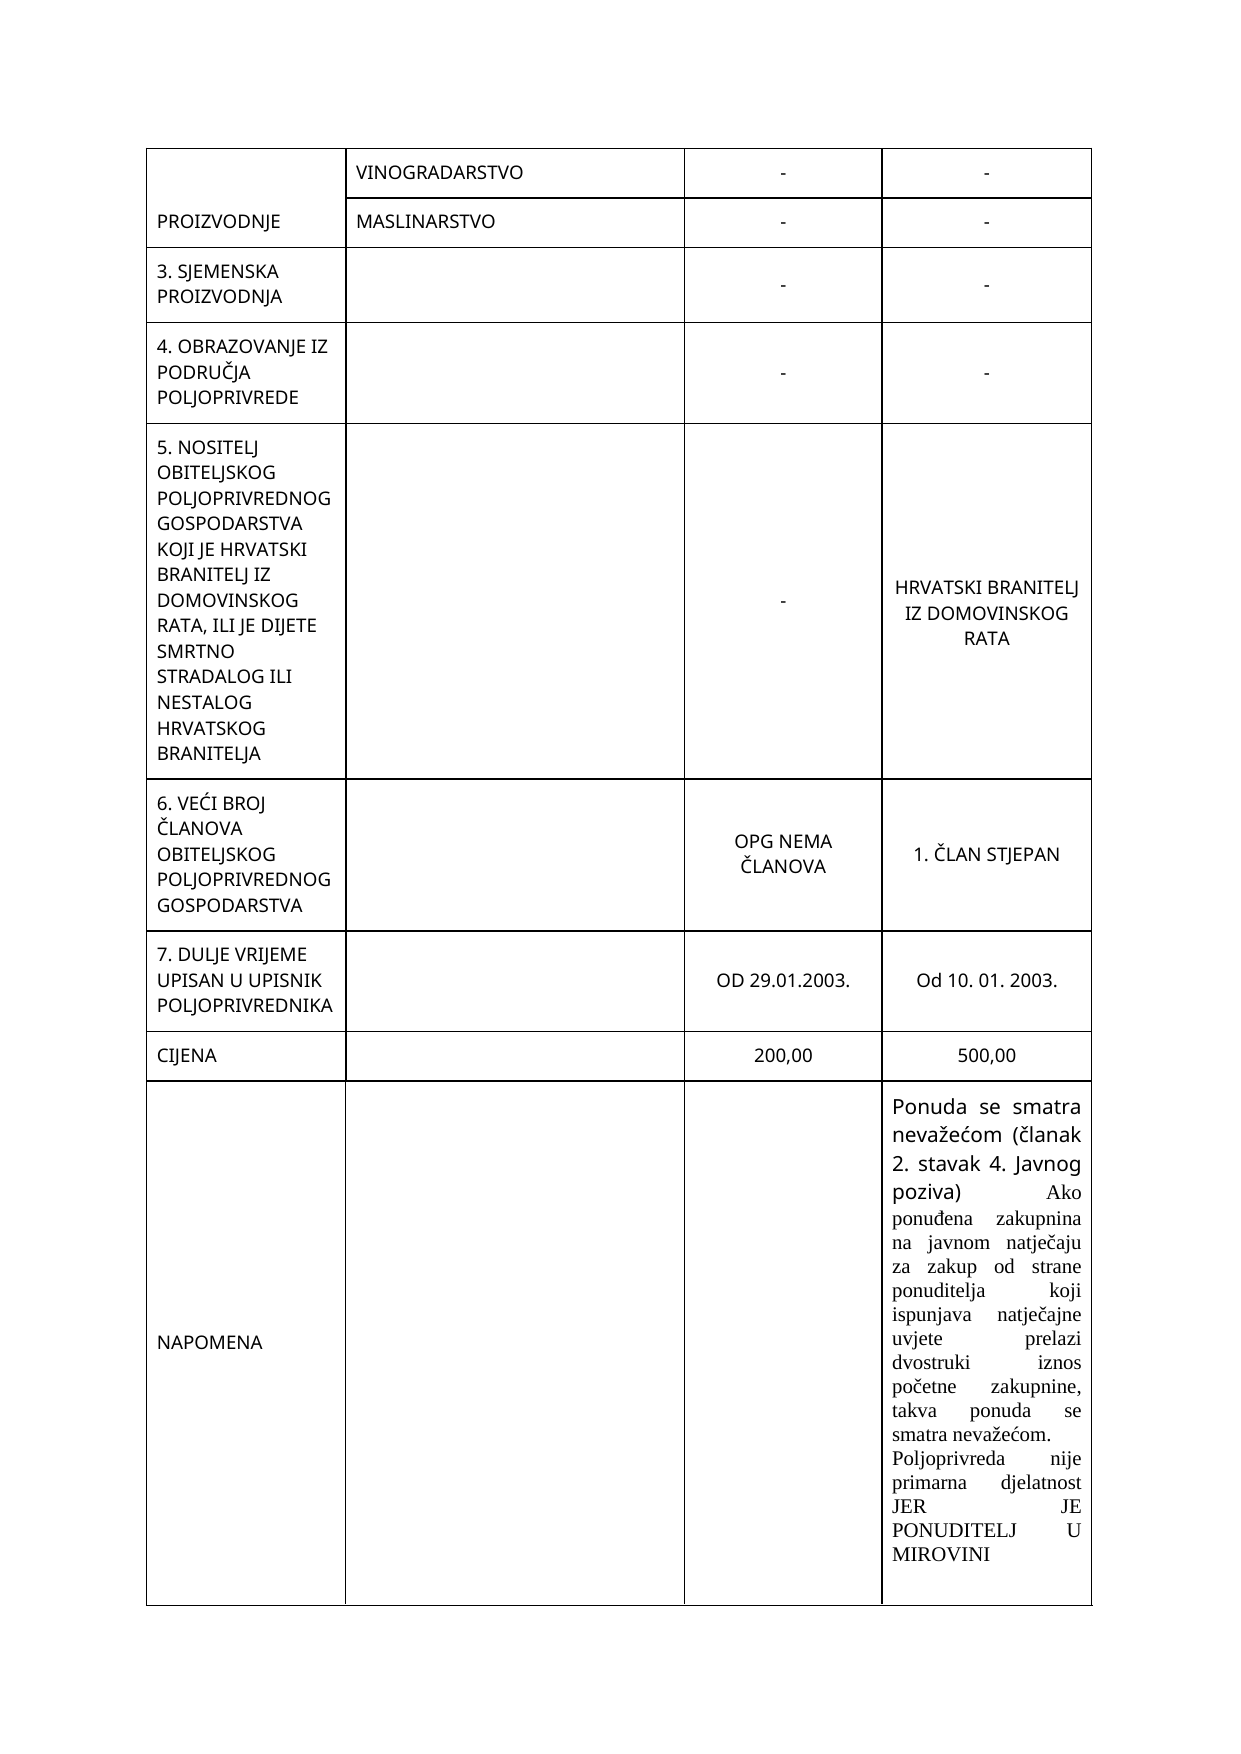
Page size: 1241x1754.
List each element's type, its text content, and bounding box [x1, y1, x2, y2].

table_cell [685, 1082, 881, 1604]
table_cell - [685, 199, 881, 247]
table_cell [347, 932, 684, 1031]
table_cell [347, 1032, 684, 1080]
table_cell 500,00 [883, 1032, 1091, 1080]
table_cell 1. ČLAN STJEPAN [883, 780, 1091, 930]
table_cell OD 29.01.2003. [685, 932, 881, 1031]
table_cell [347, 248, 684, 322]
table_cell 5. NOSITELJ OBITELJSKOG POLJOPRIVREDNOG GOSPODARSTVA KOJI JE HRVATSKI BRANITELJ IZ DOMOVINSKOG RATA, ILI JE DIJETE SMRTNO STRADALOG ILI NESTALOG HRVATSKOG BRANITELJA [147, 424, 345, 778]
table_cell [347, 780, 684, 930]
table_cell - [883, 248, 1091, 322]
table_cell HRVATSKI BRANITELJ IZ DOMOVINSKOG RATA [883, 424, 1091, 778]
table_cell - [883, 323, 1091, 422]
table_cell OPG NEMA ČLANOVA [685, 780, 881, 930]
table_cell 6. VEĆI BROJ ČLANOVA OBITELJSKOG POLJOPRIVREDNOG GOSPODARSTVA [147, 780, 345, 930]
table_cell - [685, 248, 881, 322]
table_cell CIJENA [147, 1032, 345, 1080]
table_cell Ponuda se smatra nevažećom (članak 2. stavak 4. Javnog poziva) Ako ponuđena zakupnina na javnom natječaju za zakup od strane ponuditelja koji ispunjava natječajne uvjete prelazi dvostruki iznos početne zakupnine, takva ponuda se smatra nevažećom. Poljoprivreda nije primarna djelatnost JER JE PONUDITELJ U MIROVINI [883, 1082, 1091, 1604]
table_cell [347, 424, 684, 778]
table_cell - [685, 424, 881, 778]
table_cell - [883, 149, 1091, 197]
table_cell [346, 1082, 684, 1604]
table_cell - [685, 149, 881, 197]
table_cell - [685, 323, 881, 422]
table_cell 3. SJEMENSKA PROIZVODNJA [147, 248, 345, 322]
table_cell NAPOMENA [147, 1082, 345, 1604]
table_cell VINOGRADARSTVO [347, 149, 684, 197]
table_cell [347, 323, 684, 422]
table_cell 200,00 [685, 1032, 881, 1080]
table_cell 4. OBRAZOVANJE IZ PODRUČJA POLJOPRIVREDE [147, 323, 345, 422]
table_cell Od 10. 01. 2003. [883, 932, 1091, 1031]
table_cell 7. DULJE VRIJEME UPISAN U UPISNIK POLJOPRIVREDNIKA [147, 932, 345, 1031]
table_cell - [883, 199, 1091, 247]
table_cell MASLINARSTVO [347, 199, 684, 247]
